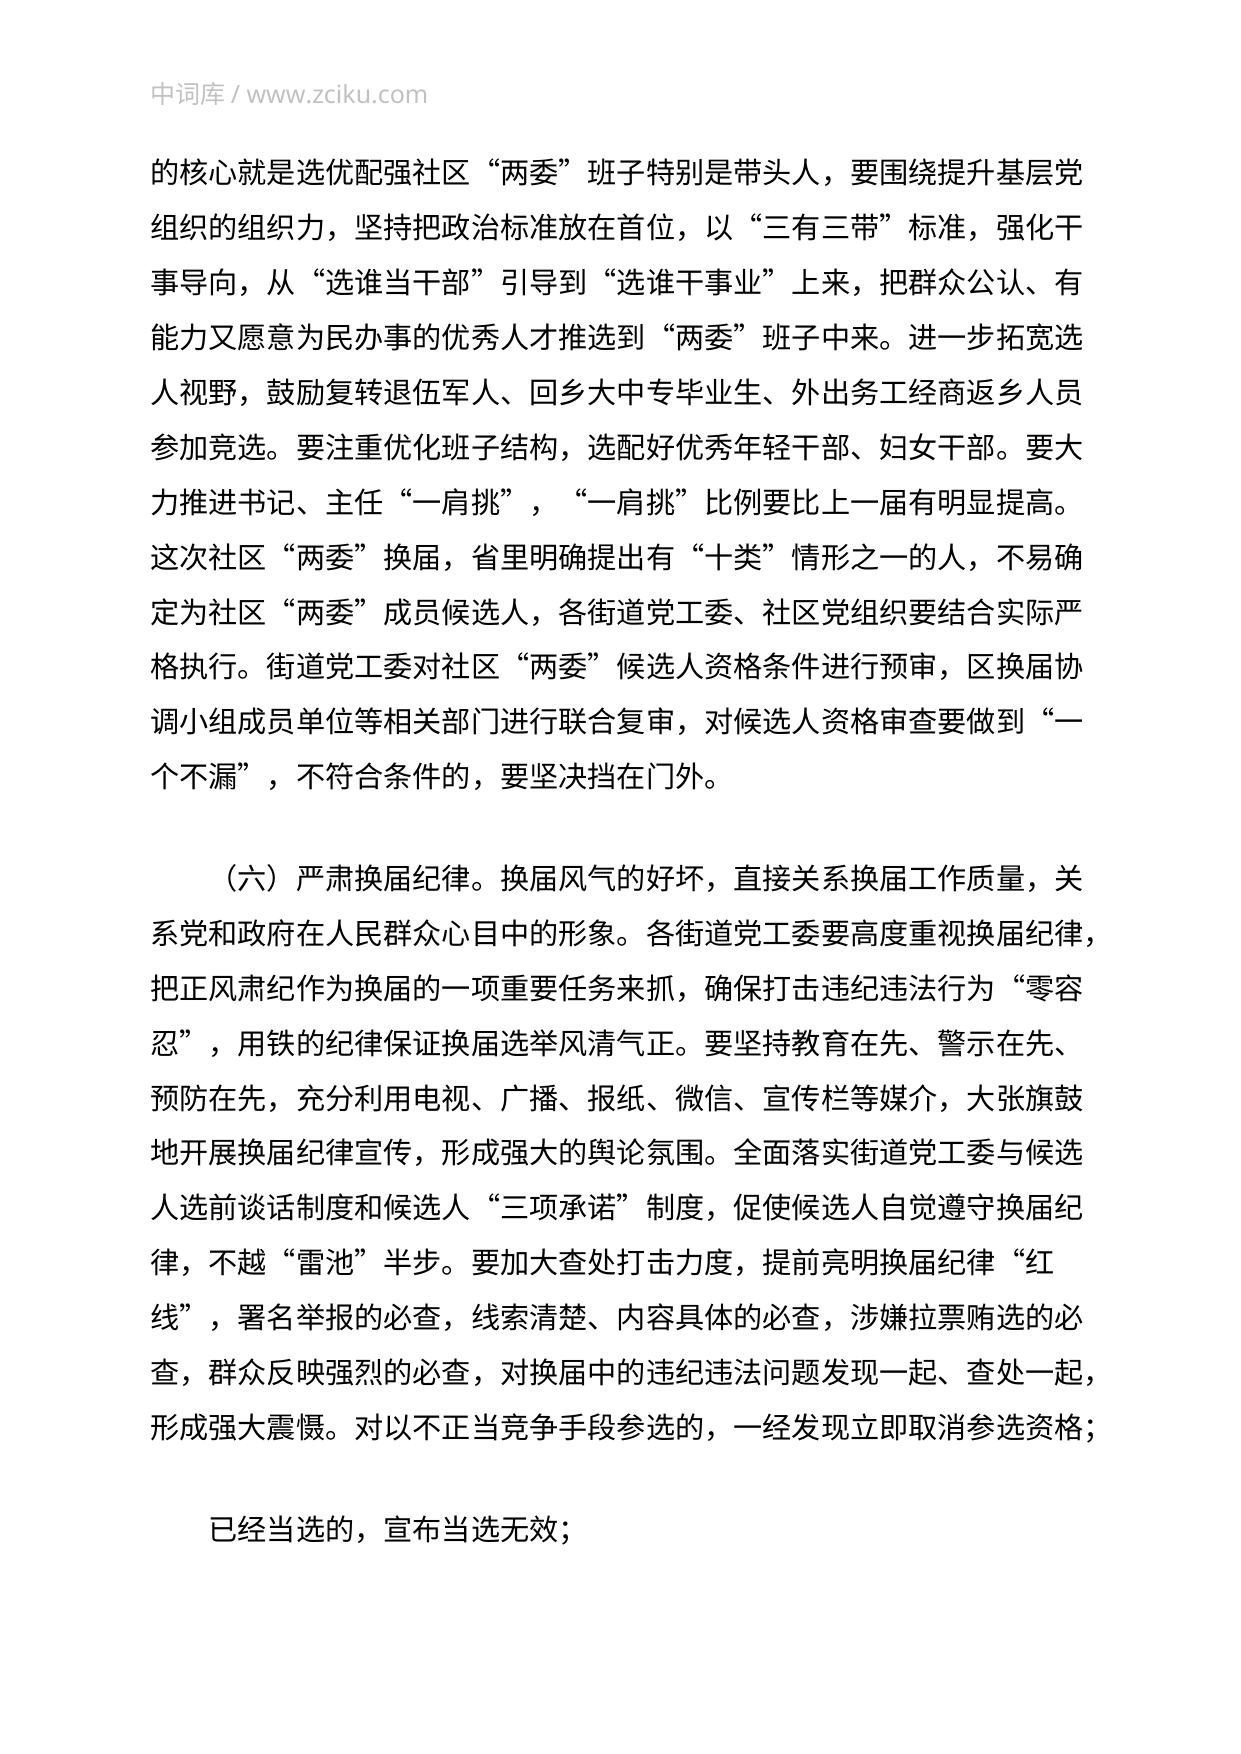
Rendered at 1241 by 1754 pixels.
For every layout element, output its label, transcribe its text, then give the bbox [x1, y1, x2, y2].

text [150, 150, 1090, 796]
text （六）严肃换届纪律。换届风气的好坏，直接关系换届工作质量，关系党和政府在人民群众心目中的形象。各街道党工委要高度重视换届纪律，把正风肃纪作为换届的一项重要任务来抓，确保打击违纪违法行为“零容忍”，用铁的纪律保证换届选举风清气正。要坚持教育在先、警示在先、预防在先，充分利用电视、广播、报纸、微信、宣传栏等媒介，大张旗鼓地开展换届纪律宣传，形成强大的舆论氛围。全面落实街道党工委与候选人选前谈话制度和候选人“三项承诺”制度，促使候选人自觉遵守换届纪律，不越“雷池”半步。要加大查处打击力度，提前亮明换届纪律“红线”，署名举报的必查，线索清楚、内容具体的必查，涉嫌拉票贿选的必查，群众反映强烈的必查，对换届中的违纪违法问题发现一起、查处一起，形成强大震慑。对以不正当竞争手段参选的，一经发现立即取消参选资格； [150, 856, 1090, 1447]
text 已经当选的，宣布当选无效； [150, 1506, 1090, 1549]
